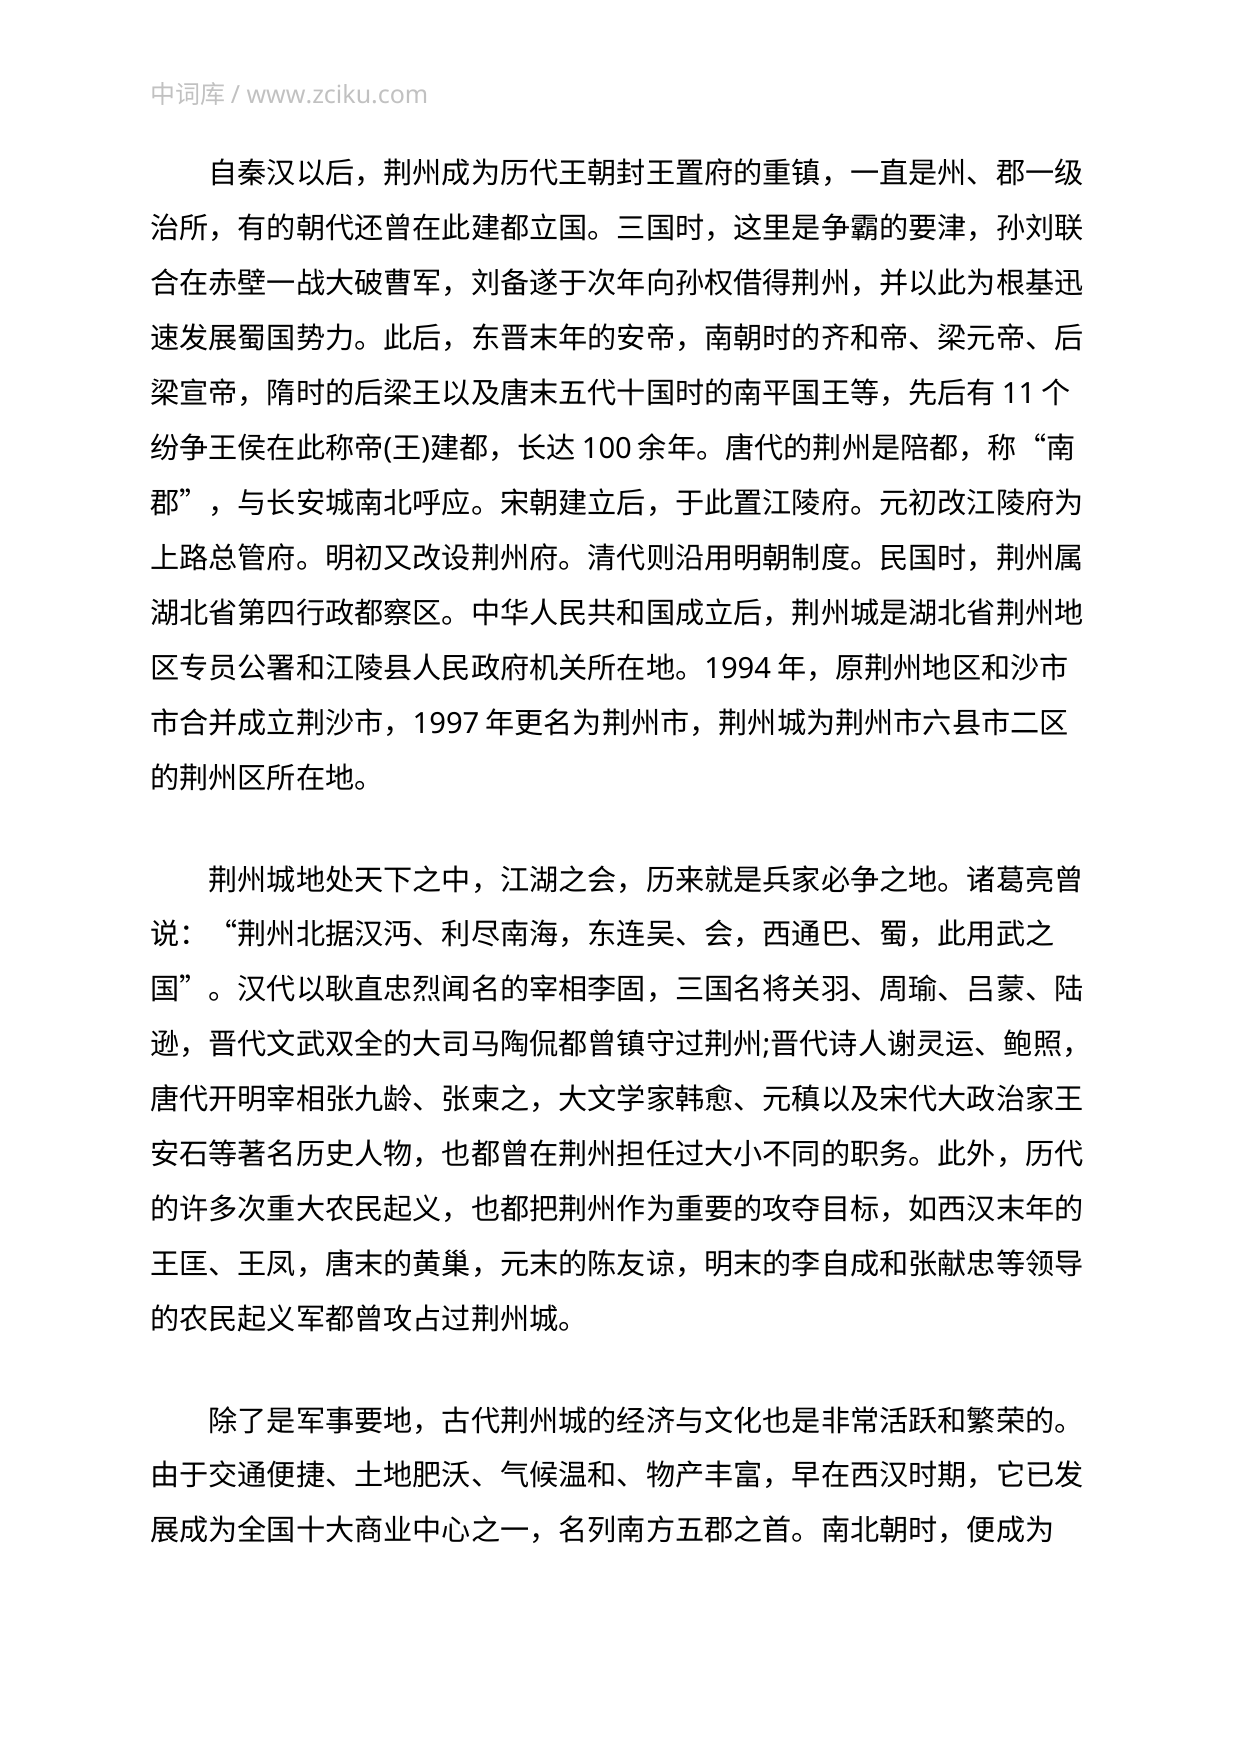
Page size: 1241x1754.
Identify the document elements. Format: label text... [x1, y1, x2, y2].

text 自秦汉以后，荆州成为历代王朝封王置府的重镇，一直是州、郡一级治所，有的朝代还曾在此建都立国。三国时，这里是争霸的要津，孙刘联合在赤壁一战大破曹军，刘备遂于次年向孙权借得荆州，并以此为根基迅速发展蜀国势力。此后，东晋末年的安帝，南朝时的齐和帝、梁元帝、后梁宣帝，隋时的后梁王以及唐末五代十国时的南平国王等，先后有11个纷争王侯在此称帝(王)建都，长达100余年。唐代的荆州是陪都，称“南郡”，与长安城南北呼应。宋朝建立后，于此置江陵府。元初改江陵府为上路总管府。明初又改设荆州府。清代则沿用明朝制度。民国时，荆州属湖北省第四行政都察区。中华人民共和国成立后，荆州城是湖北省荆州地区专员公署和江陵县人民政府机关所在地。1994年，原荆州地区和沙市市合并成立荆沙市，1997年更名为荆州市，荆州城为荆州市六县市二区的荆州区所在地。 [150, 150, 1090, 797]
text 荆州城地处天下之中，江湖之会，历来就是兵家必争之地。诸葛亮曾说：“荆州北据汉沔、利尽南海，东连吴、会，西通巴、蜀，此用武之国”。汉代以耿直忠烈闻名的宰相李固，三国名将关羽、周瑜、吕蒙、陆逊，晋代文武双全的大司马陶侃都曾镇守过荆州;晋代诗人谢灵运、鲍照，唐代开明宰相张九龄、张柬之，大文学家韩愈、元稹以及宋代大政治家王安石等著名历史人物，也都曾在荆州担任过大小不同的职务。此外，历代的许多次重大农民起义，也都把荆州作为重要的攻夺目标，如西汉末年的王匡、王凤，唐末的黄巢，元末的陈友谅，明末的李自成和张献忠等领导的农民起义军都曾攻占过荆州城。 [150, 856, 1090, 1338]
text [150, 1397, 1090, 1549]
